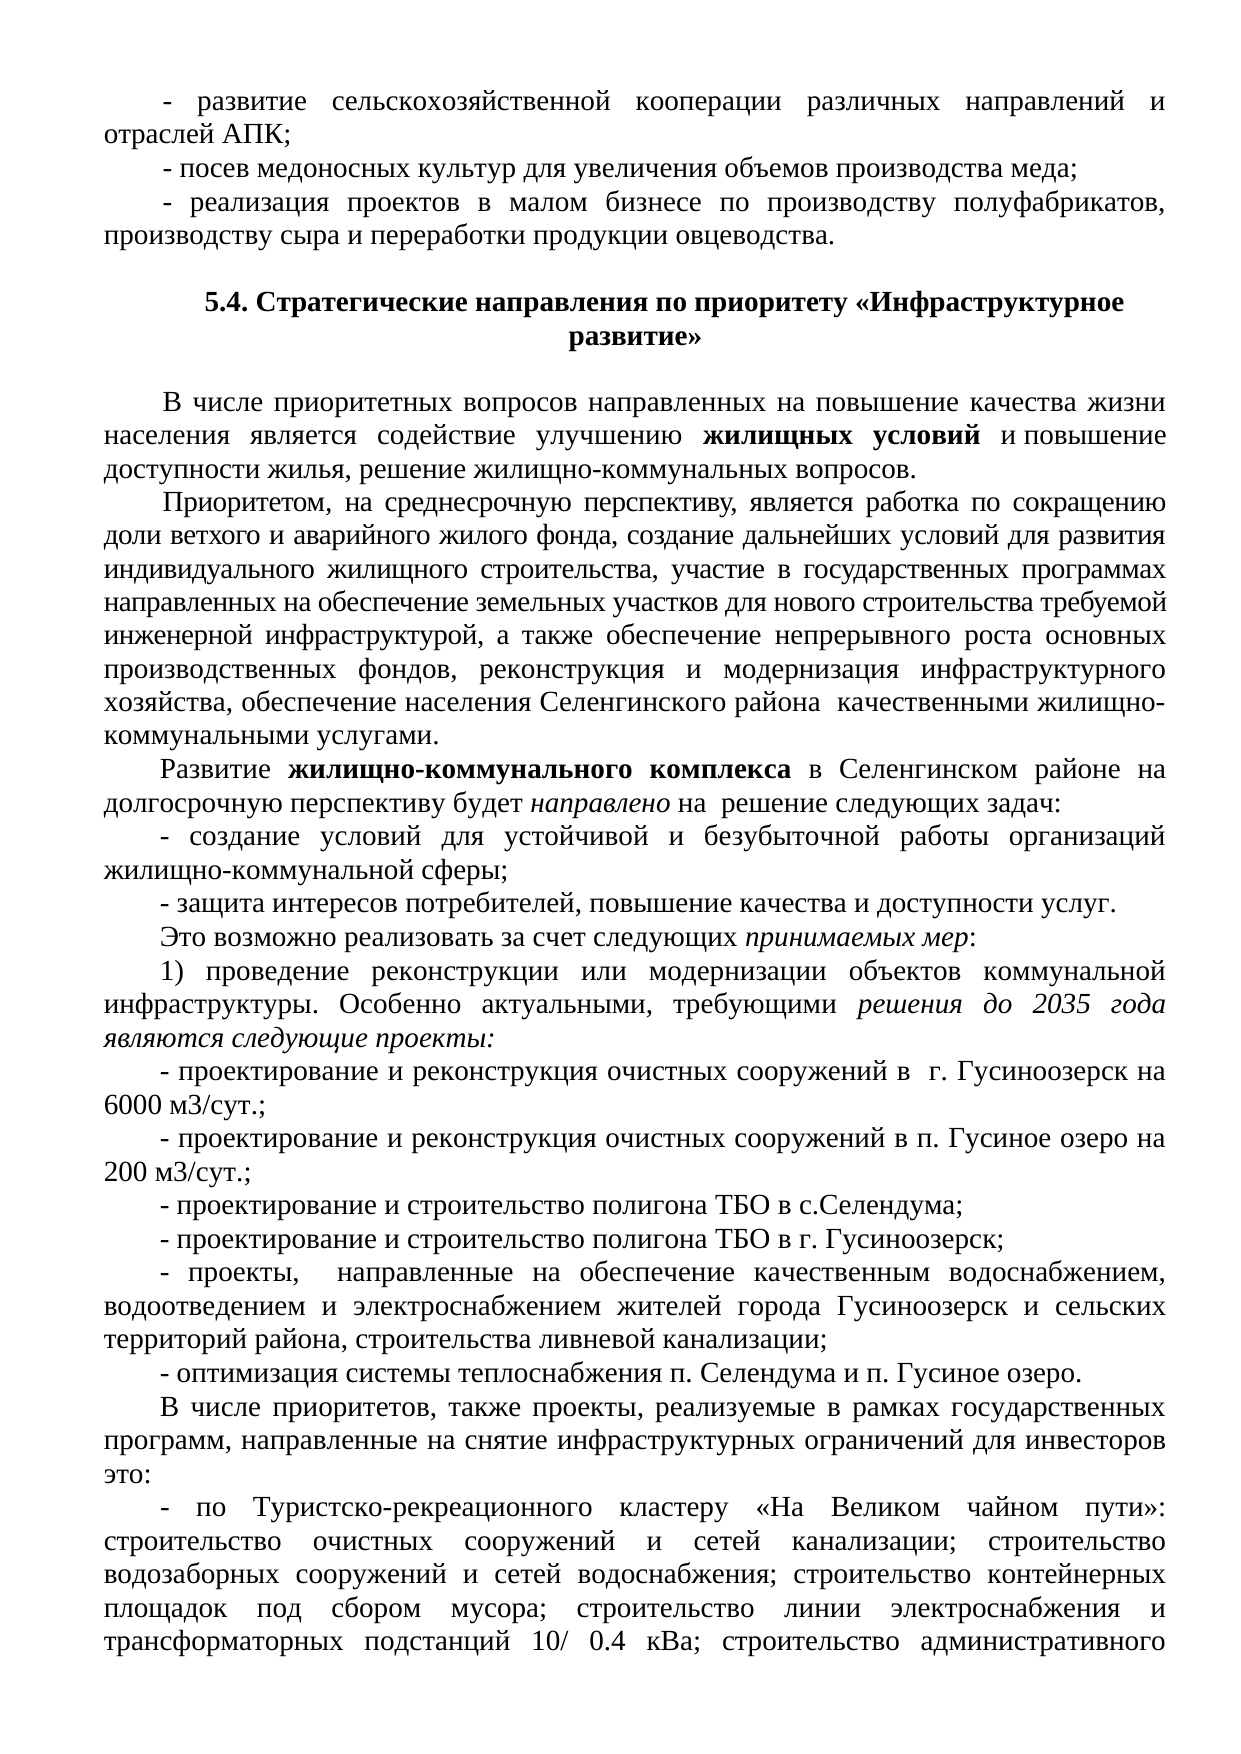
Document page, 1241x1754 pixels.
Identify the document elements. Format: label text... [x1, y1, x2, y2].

text - посев медоносных культур для увеличения объемов производства меда; [103, 150, 1167, 184]
text - проектирование и реконструкция очистных сооружений в п. Гусиное озеро на 200 м3/сут.; [103, 1120, 1167, 1187]
text - проектирование и строительство полигона ТБО в с.Селендума; [103, 1187, 1167, 1221]
text - реализация проектов в малом бизнесе по производству полуфабрикатов, производству сыра и переработки продукции овцеводства. [103, 184, 1167, 251]
text - развитие сельскохозяйственной кооперации различных направлений и отраслей АПК; [103, 83, 1167, 150]
text - проекты, направленные на обеспечение качественным водоснабжением, водоотведением и электроснабжением жителей города Гусиноозерск и сельских территорий района, строительства ливневой канализации; [103, 1254, 1167, 1355]
text В числе приоритетов, также проекты, реализуемые в рамках государственных программ, направленные на снятие инфраструктурных ограничений для инвесторов это: [103, 1389, 1167, 1489]
text 5.4. Стратегические направления по приоритету «Инфраструктурное развитие» [103, 284, 1167, 351]
text - оптимизация системы теплоснабжения п. Селендума и п. Гусиное озеро. [103, 1355, 1167, 1389]
text - защита интересов потребителей, повышение качества и доступности услуг. [103, 886, 1167, 919]
text - создание условий для устойчивой и безубыточной работы организаций жилищно-коммунальной сферы; [103, 818, 1167, 886]
text Приоритетом, на среднесрочную перспективу, является работка по сокращению доли ветхого и аварийного жилого фонда, создание дальнейших условий для развития индивидуального жилищного строительства, участие в государственных программах направленных на обеспечение земельных участков для нового строительства требуемой инженерной инфраструктурой, а также обеспечение непрерывного роста основных производственных фондов, реконструкция и модернизация инфраструктурного хозяйства, обеспечение населения Селенгинского района качественными жилищно-коммунальными услугами. [103, 485, 1167, 751]
text - проектирование и строительство полигона ТБО в г. Гусиноозерск; [103, 1221, 1167, 1254]
text В числе приоритетных вопросов направленных на повышение качества жизни населения является содействие улучшению жилищных условий и повышение доступности жилья, решение жилищно-коммунальных вопросов. [103, 385, 1167, 485]
text Это возможно реализовать за счет следующих принимаемых мер: [103, 919, 1167, 953]
text Развитие жилищно-коммунального комплекса в Селенгинском районе на долгосрочную перспективу будет направлено на решение следующих задач: [103, 751, 1167, 818]
text - проектирование и реконструкция очистных сооружений в г. Гусиноозерск на 6000 м3/сут.; [103, 1053, 1167, 1120]
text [103, 1489, 1167, 1657]
text 1) проведение реконструкции или модернизации объектов коммунальной инфраструктуры. Особенно актуальными, требующими решения до 2035 года являются следующие проекты: [103, 953, 1167, 1053]
